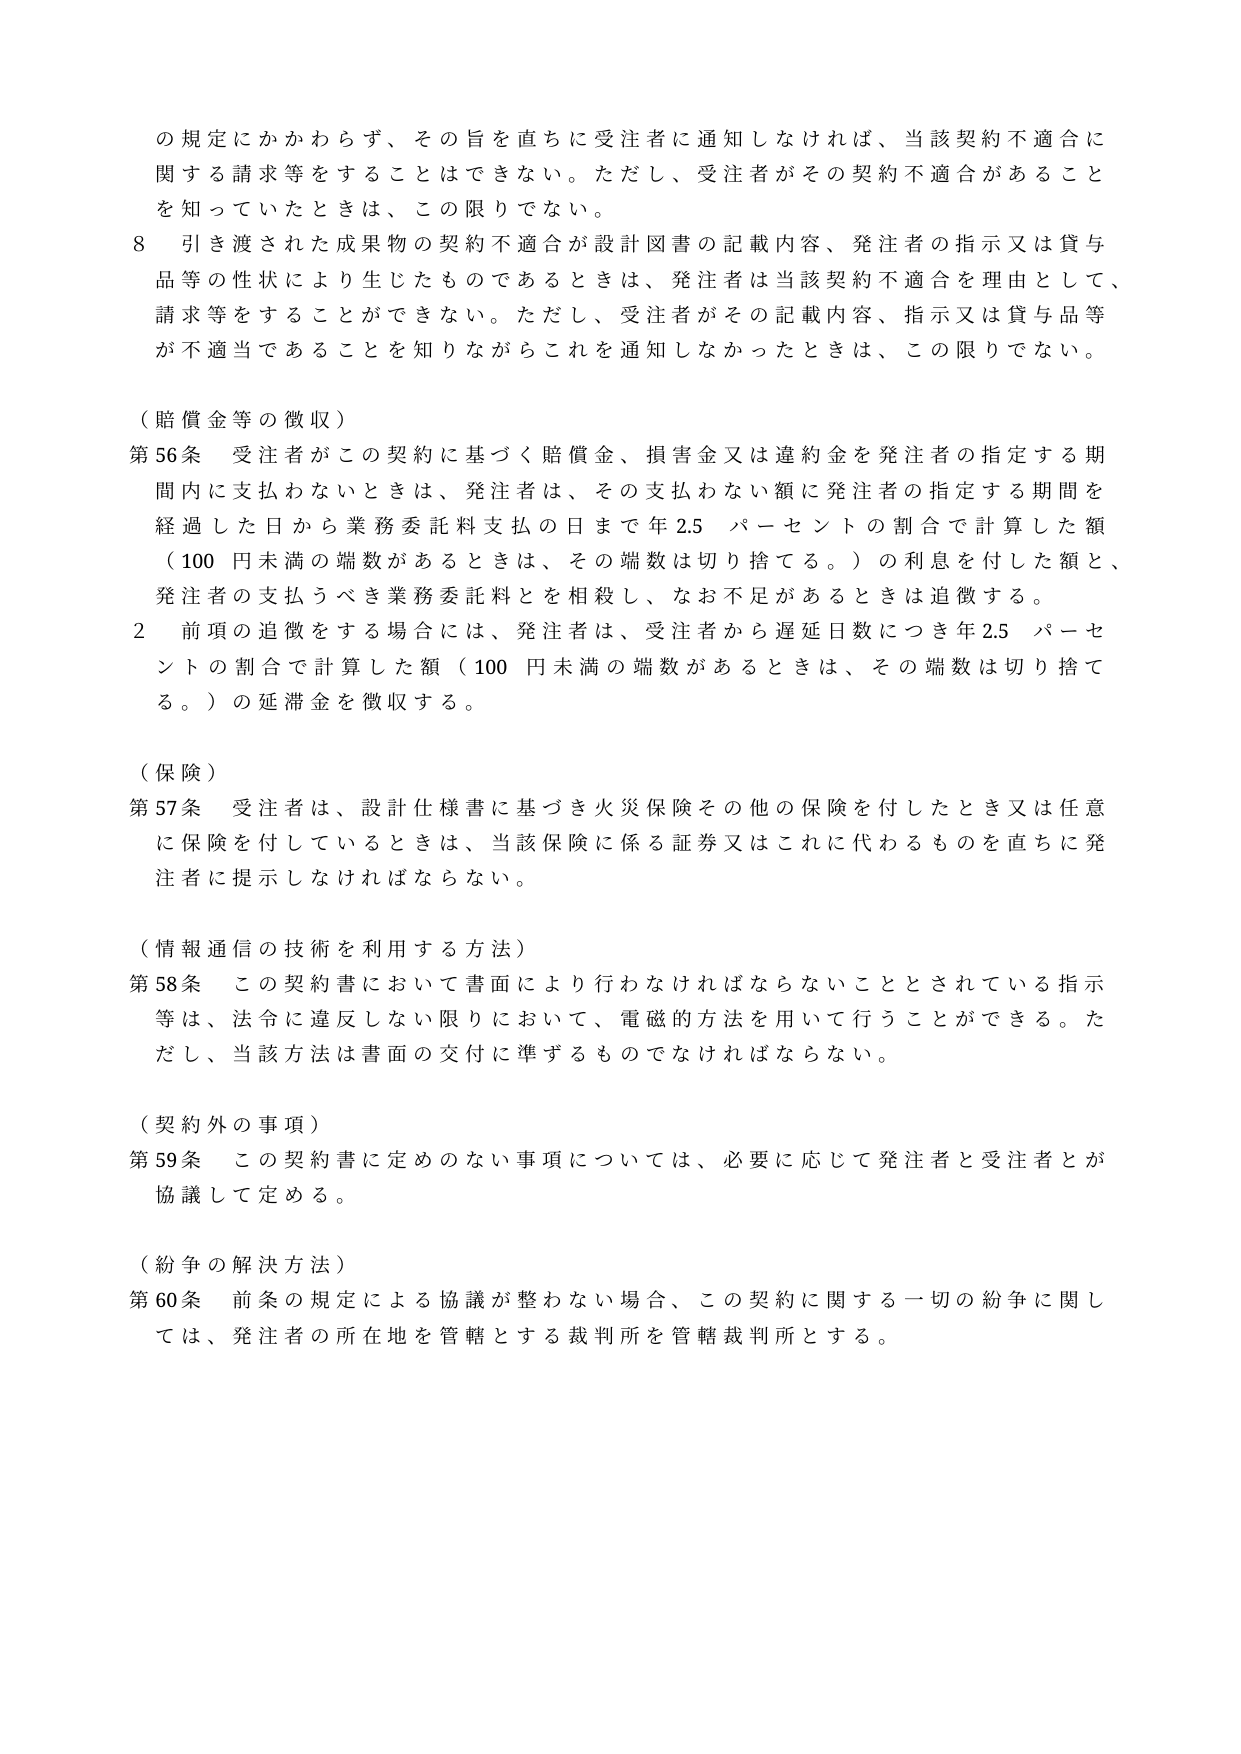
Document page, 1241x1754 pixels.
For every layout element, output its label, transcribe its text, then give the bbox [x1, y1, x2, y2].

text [129, 120, 1111, 226]
text （情報通信の技術を利用する方法） [129, 930, 1111, 965]
text 第57条 受注者は、設計仕様書に基づき火災保険その他の保険を付したとき又は任意に保険を付しているときは、当該保険に係る証券又はこれに代わるものを直ちに発注者に提示しなければならない。 [129, 789, 1111, 894]
text 第56条 受注者がこの契約に基づく賠償金、損害金又は違約金を発注者の指定する期間内に支払わないときは、発注者は、その支払わない額に発注者の指定する期間を経過した日から業務委託料支払の日まで年2.5パーセントの割合で計算した額（100円未満の端数があるときは、その端数は切り捨てる。）の利息を付した額と、発注者の支払うべき業務委託料とを相殺し、なお不足があるときは追徴する。 [129, 437, 1111, 613]
text 第58条 この契約書において書面により行わなければならないこととされている指示等は、法令に違反しない限りにおいて、電磁的方法を用いて行うことができる。ただし、当該方法は書面の交付に準ずるものでなければならない。 [129, 965, 1111, 1071]
text （契約外の事項） [129, 1106, 1111, 1141]
text （保険） [129, 754, 1111, 789]
text ８ 引き渡された成果物の契約不適合が設計図書の記載内容、発注者の指示又は貸与品等の性状により生じたものであるときは、発注者は当該契約不適合を理由として、請求等をすることができない。ただし、受注者がその記載内容、指示又は貸与品等が不適当であることを知りながらこれを通知しなかったときは、この限りでない。 [129, 226, 1111, 366]
text ２ 前項の追徴をする場合には、発注者は、受注者から遅延日数につき年2.5パーセントの割合で計算した額（100円未満の端数があるときは、その端数は切り捨てる。）の延滞金を徴収する。 [129, 613, 1111, 718]
text 第59条 この契約書に定めのない事項については、必要に応じて発注者と受注者とが協議して定める。 [129, 1141, 1111, 1211]
text （賠償金等の徴収） [129, 402, 1111, 437]
text （紛争の解決方法） [129, 1247, 1111, 1282]
text 第60条 前条の規定による協議が整わない場合、この契約に関する一切の紛争に関しては、発注者の所在地を管轄とする裁判所を管轄裁判所とする。 [129, 1282, 1111, 1352]
